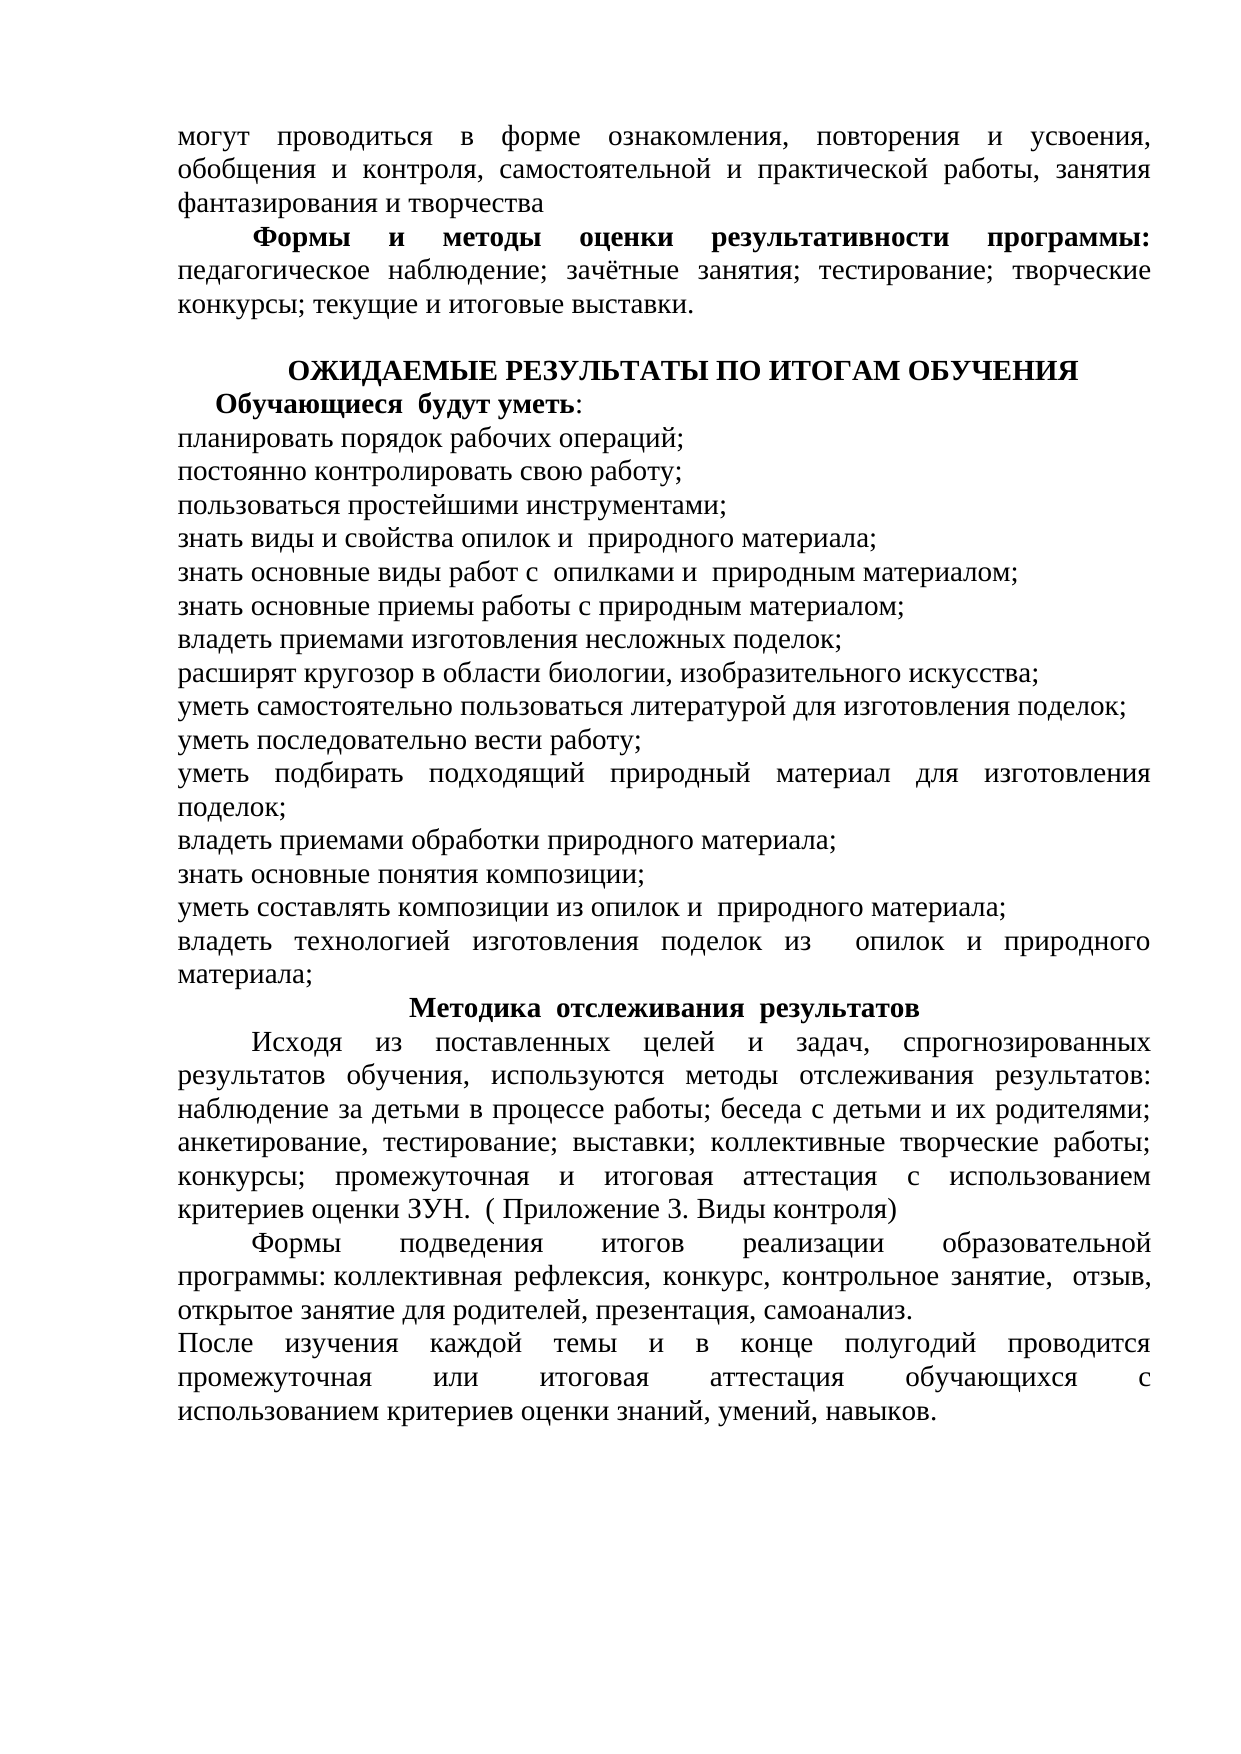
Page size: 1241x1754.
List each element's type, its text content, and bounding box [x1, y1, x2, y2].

text пользоваться простейшими инструментами; [177, 487, 1152, 521]
text Обучающиеся будут уметь: [177, 386, 1152, 420]
text уметь самостоятельно пользоваться литературой для изготовления поделок; [177, 688, 1152, 722]
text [177, 118, 1152, 219]
text Методика отслеживания результатов [177, 990, 1152, 1024]
text Формы и методы оценки результативности программы: педагогическое наблюдение; зачётные занятия; тестирование; творческие конкурсы; текущие и итоговые выставки. [177, 219, 1152, 319]
text знать основные понятия композиции; [177, 856, 1152, 889]
text знать основные приемы работы с природным материалом; [177, 588, 1152, 621]
text расширят кругозор в области биологии, изобразительного искусства; [177, 655, 1152, 688]
text владеть приемами изготовления несложных поделок; [177, 621, 1152, 655]
text Формы подведения итогов реализации образовательной программы: коллективная рефлексия, конкурс, контрольное занятие, отзыв, открытое занятие для родителей, презентация, самоанализ. [177, 1225, 1152, 1326]
text уметь подбирать подходящий природный материал для изготовления поделок; [177, 755, 1152, 822]
text уметь составлять композиции из опилок и природного материала; [177, 889, 1152, 923]
text владеть технологией изготовления поделок из опилок и природного материала; [177, 923, 1152, 990]
text Исходя из поставленных целей и задач, спрогнозированных результатов обучения, используются методы отслеживания результатов: наблюдение за детьми в процессе работы; беседа с детьми и их родителями; анкетирование, тестирование; выставки; коллективные творческие работы; конкурсы; промежуточная и итоговая аттестация с использованием критериев оценки ЗУН. ( Приложение 3. Виды контроля) [177, 1024, 1152, 1225]
text знать основные виды работ с опилками и природным материалом; [177, 554, 1152, 588]
text владеть приемами обработки природного материала; [177, 822, 1152, 856]
text планировать порядок рабочих операций; [177, 420, 1152, 453]
text постоянно контролировать свою работу; [177, 453, 1152, 487]
text уметь последовательно вести работу; [177, 722, 1152, 755]
text знать виды и свойства опилок и природного материала; [177, 521, 1152, 554]
text ОЖИДАЕМЫЕ РЕЗУЛЬТАТЫ ПО ИТОГАМ ОБУЧЕНИЯ [177, 353, 1152, 386]
text После изучения каждой темы и в конце полугодий проводится промежуточная или итоговая аттестация обучающихся с использованием критериев оценки знаний, умений, навыков. [177, 1326, 1152, 1426]
